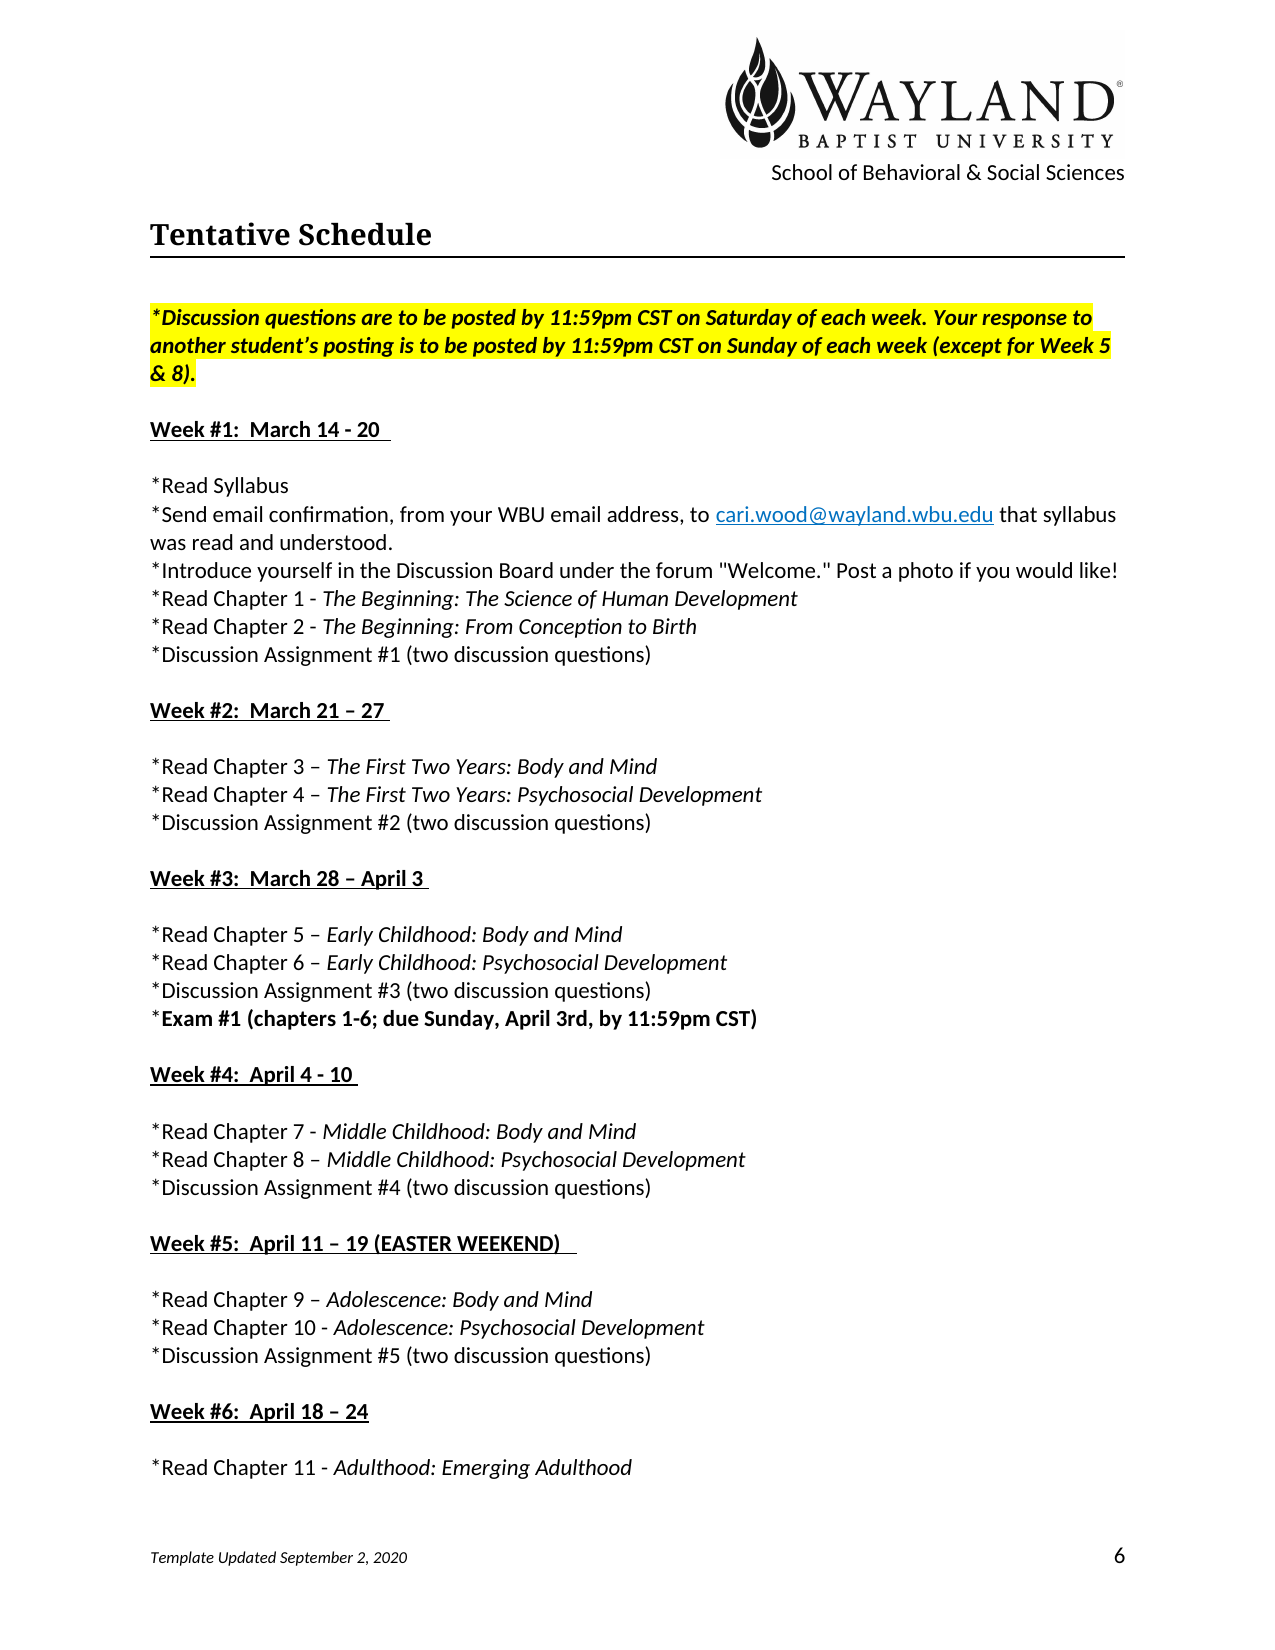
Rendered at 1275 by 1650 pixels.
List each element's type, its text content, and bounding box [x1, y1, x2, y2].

text *Discussion Assignment #3 (two discussion questions) [150, 976, 1125, 1004]
text *Read Chapter 7 - Middle Childhood: Body and Mind [150, 1117, 1125, 1145]
text Week #4: April 4 - 10 [150, 1060, 1125, 1088]
text *Read Chapter 9 – Adolescence: Body and Mind [150, 1285, 1125, 1313]
text Week #1: March 14 - 20 [150, 416, 1125, 444]
text *Read Chapter 6 – Early Childhood: Psychosocial Development [150, 948, 1125, 976]
text *Discussion Assignment #2 (two discussion questions) [150, 808, 1125, 836]
text Week #5: April 11 – 19 (EASTER WEEKEND) [150, 1229, 1125, 1257]
text *Read Chapter 2 - The Beginning: From Conception to Birth [150, 612, 1125, 640]
text *Read Chapter 11 - Adulthood: Emerging Adulthood [150, 1453, 1125, 1481]
text *Read Syllabus [150, 472, 1125, 500]
text *Read Chapter 8 – Middle Childhood: Psychosocial Development [150, 1145, 1125, 1173]
text *Read Chapter 5 – Early Childhood: Body and Mind [150, 920, 1125, 948]
picture [720, 30, 1125, 159]
text *Discussion Assignment #4 (two discussion questions) [150, 1173, 1125, 1201]
text *Read Chapter 4 – The First Two Years: Psychosocial Development [150, 780, 1125, 808]
subtitle Tentative Schedule [150, 214, 1125, 256]
text *Discussion Assignment #1 (two discussion questions) [150, 640, 1125, 668]
text Week #3: March 28 – April 3 [150, 864, 1125, 892]
text *Discussion Assignment #5 (two discussion questions) [150, 1341, 1125, 1369]
text *Introduce yourself in the Discussion Board under the forum "Welcome." Post a photo if you would like! [150, 556, 1125, 584]
text *Read Chapter 1 - The Beginning: The Science of Human Development [150, 584, 1125, 612]
text *Read Chapter 3 – The First Two Years: Body and Mind [150, 752, 1125, 780]
text *Discussion questions are to be posted by 11:59pm CST on Saturday of each week. Your response to another student’s posting is to be posted by 11:59pm CST on Sunday of each week (except for Week 5 & 8). [196, 303, 1125, 387]
text *Read Chapter 10 - Adolescence: Psychosocial Development [150, 1313, 1125, 1341]
text Week #6: April 18 – 24 [150, 1397, 1125, 1425]
text *Exam #1 (chapters 1-6; due Sunday, April 3rd, by 11:59pm CST) [150, 1004, 1125, 1032]
text *Send email confirmation, from your WBU email address, to cari.wood@wayland.wbu.edu that syllabus was read and understood. [150, 500, 1125, 556]
text Week #2: March 21 – 27 [150, 696, 1125, 724]
